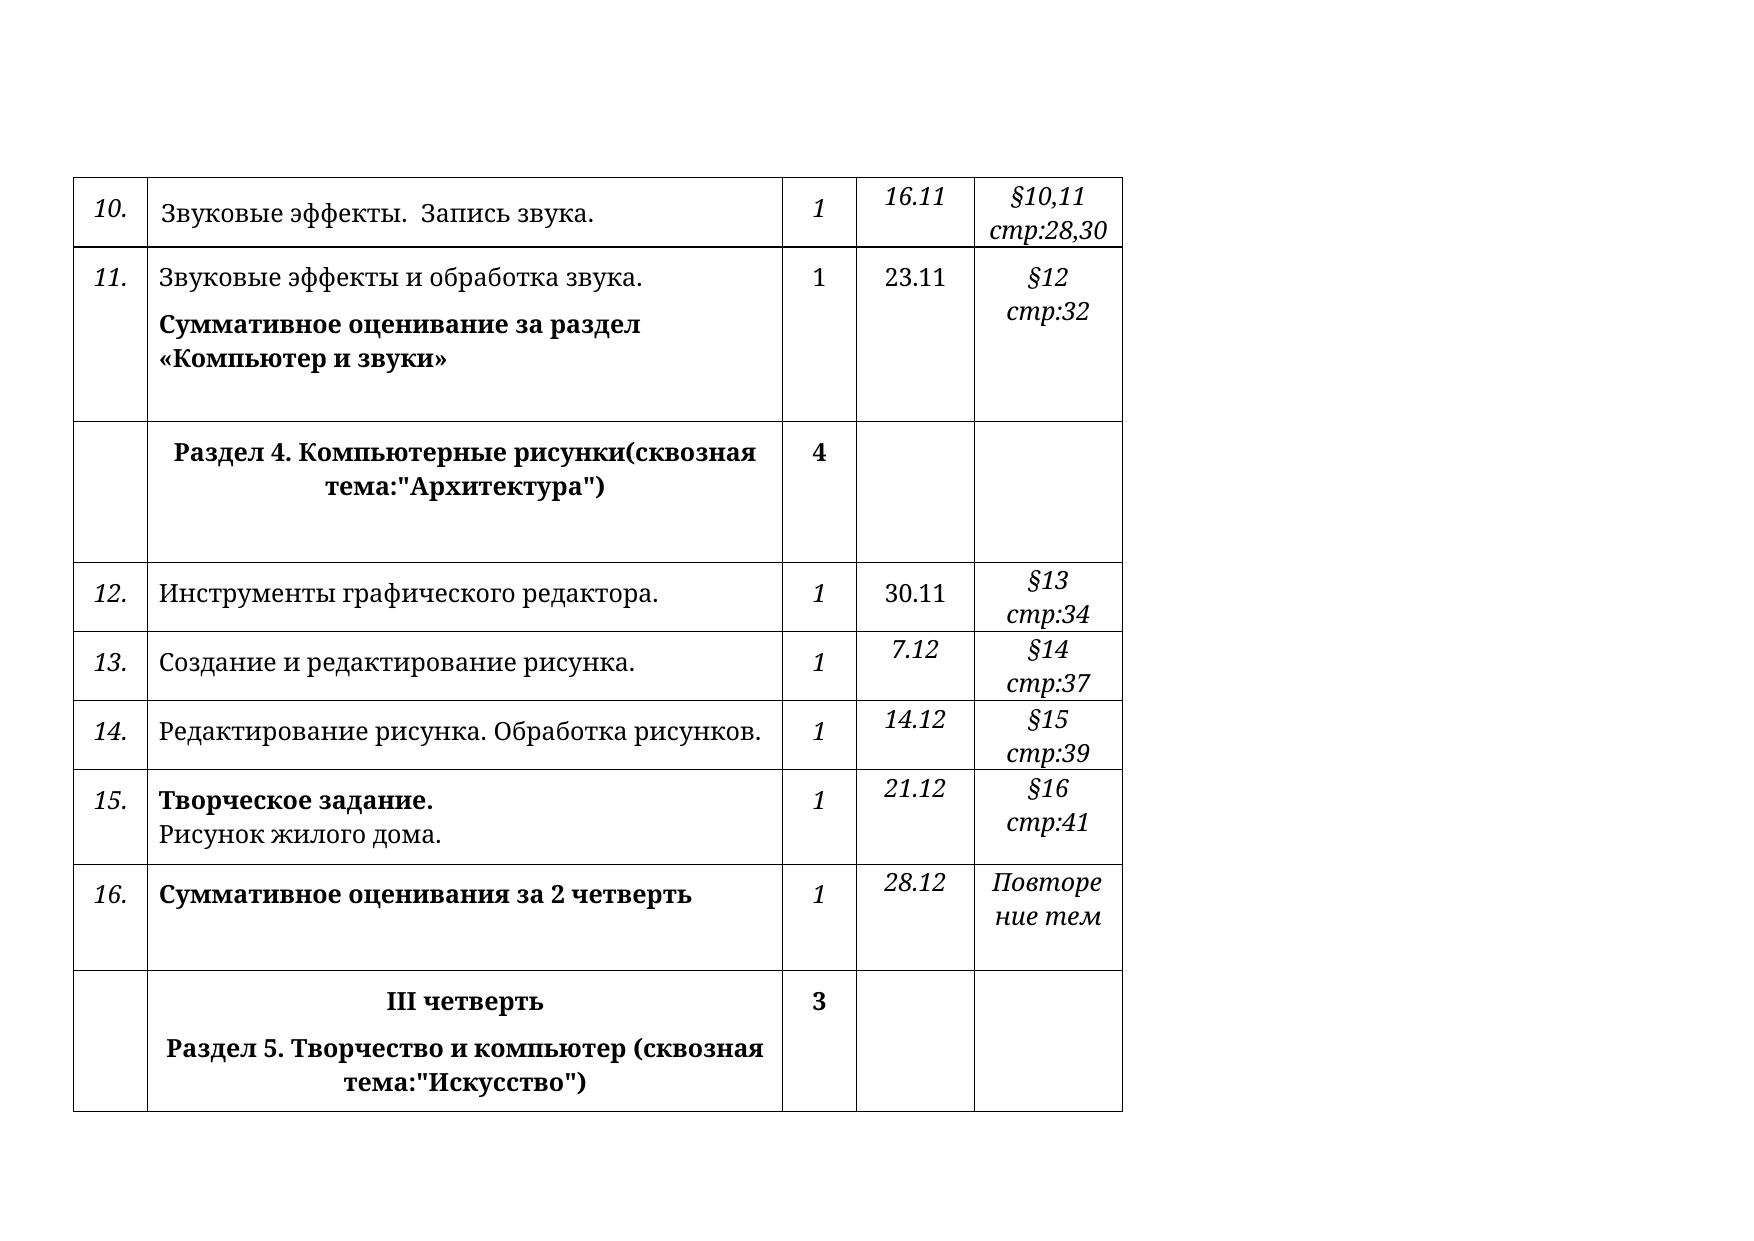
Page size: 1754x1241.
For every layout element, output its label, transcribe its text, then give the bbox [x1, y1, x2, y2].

table_cell 16. [74, 865, 147, 970]
table_cell 13. [74, 632, 147, 700]
table_cell 1 [783, 770, 856, 863]
table_cell 11. [74, 248, 147, 421]
table_cell 1 [783, 865, 856, 970]
table_cell Повторение тем [975, 865, 1122, 970]
table_cell §14 стр:37 [975, 632, 1122, 700]
table_cell Редактирование рисунка. Обработка рисунков. [148, 701, 782, 769]
table_cell 15. [74, 770, 147, 863]
table_cell §10,11 стр:28,30 [975, 178, 1122, 246]
table_cell 1 [783, 563, 856, 631]
table_cell §13 стр:34 [975, 563, 1122, 631]
table_cell Инструменты графического редактора. [148, 563, 782, 631]
table_cell 28.12 [857, 865, 974, 970]
table_cell [857, 422, 974, 562]
table_cell Суммативное оценивания за 2 четверть [148, 865, 782, 970]
table_cell 3 [783, 971, 856, 1111]
table_cell [74, 422, 147, 562]
table_cell 14. [74, 701, 147, 769]
table_cell 1 [783, 701, 856, 769]
table_cell 7.12 [857, 632, 974, 700]
table_cell Создание и редактирование рисунка. [148, 632, 782, 700]
table_cell 1 [783, 632, 856, 700]
table_cell III четверть Раздел 5. Творчество и компьютер (сквозная тема:"Искусство") [148, 971, 782, 1111]
table_cell Раздел 4. Компьютерные рисунки(сквозная тема:"Архитектура") [148, 422, 782, 562]
table_cell 1 [783, 178, 856, 246]
table_cell §16 стр:41 [975, 770, 1122, 863]
table_cell [857, 971, 974, 1111]
table_cell [74, 971, 147, 1111]
table_cell 21.12 [857, 770, 974, 863]
table_cell 23.11 [857, 248, 974, 421]
table_cell 30.11 [857, 563, 974, 631]
table_cell Звуковые эффекты и обработка звука. Суммативное оценивание за раздел «Компьютер и звуки» [148, 248, 782, 421]
table_cell 4 [783, 422, 856, 562]
table_cell §15 стр:39 [975, 701, 1122, 769]
table_cell [975, 422, 1122, 562]
table_cell 14.12 [857, 701, 974, 769]
table_cell Творческое задание. Рисунок жилого дома. [148, 770, 782, 863]
table_cell 16.11 [857, 178, 974, 246]
table_cell 12. [74, 563, 147, 631]
table_cell §12 стр:32 [975, 248, 1122, 421]
table_cell 10. [74, 178, 147, 246]
table_cell 1 [783, 248, 856, 421]
table_cell Звуковые эффекты. Запись звука. [148, 178, 782, 246]
table_cell [975, 971, 1122, 1111]
